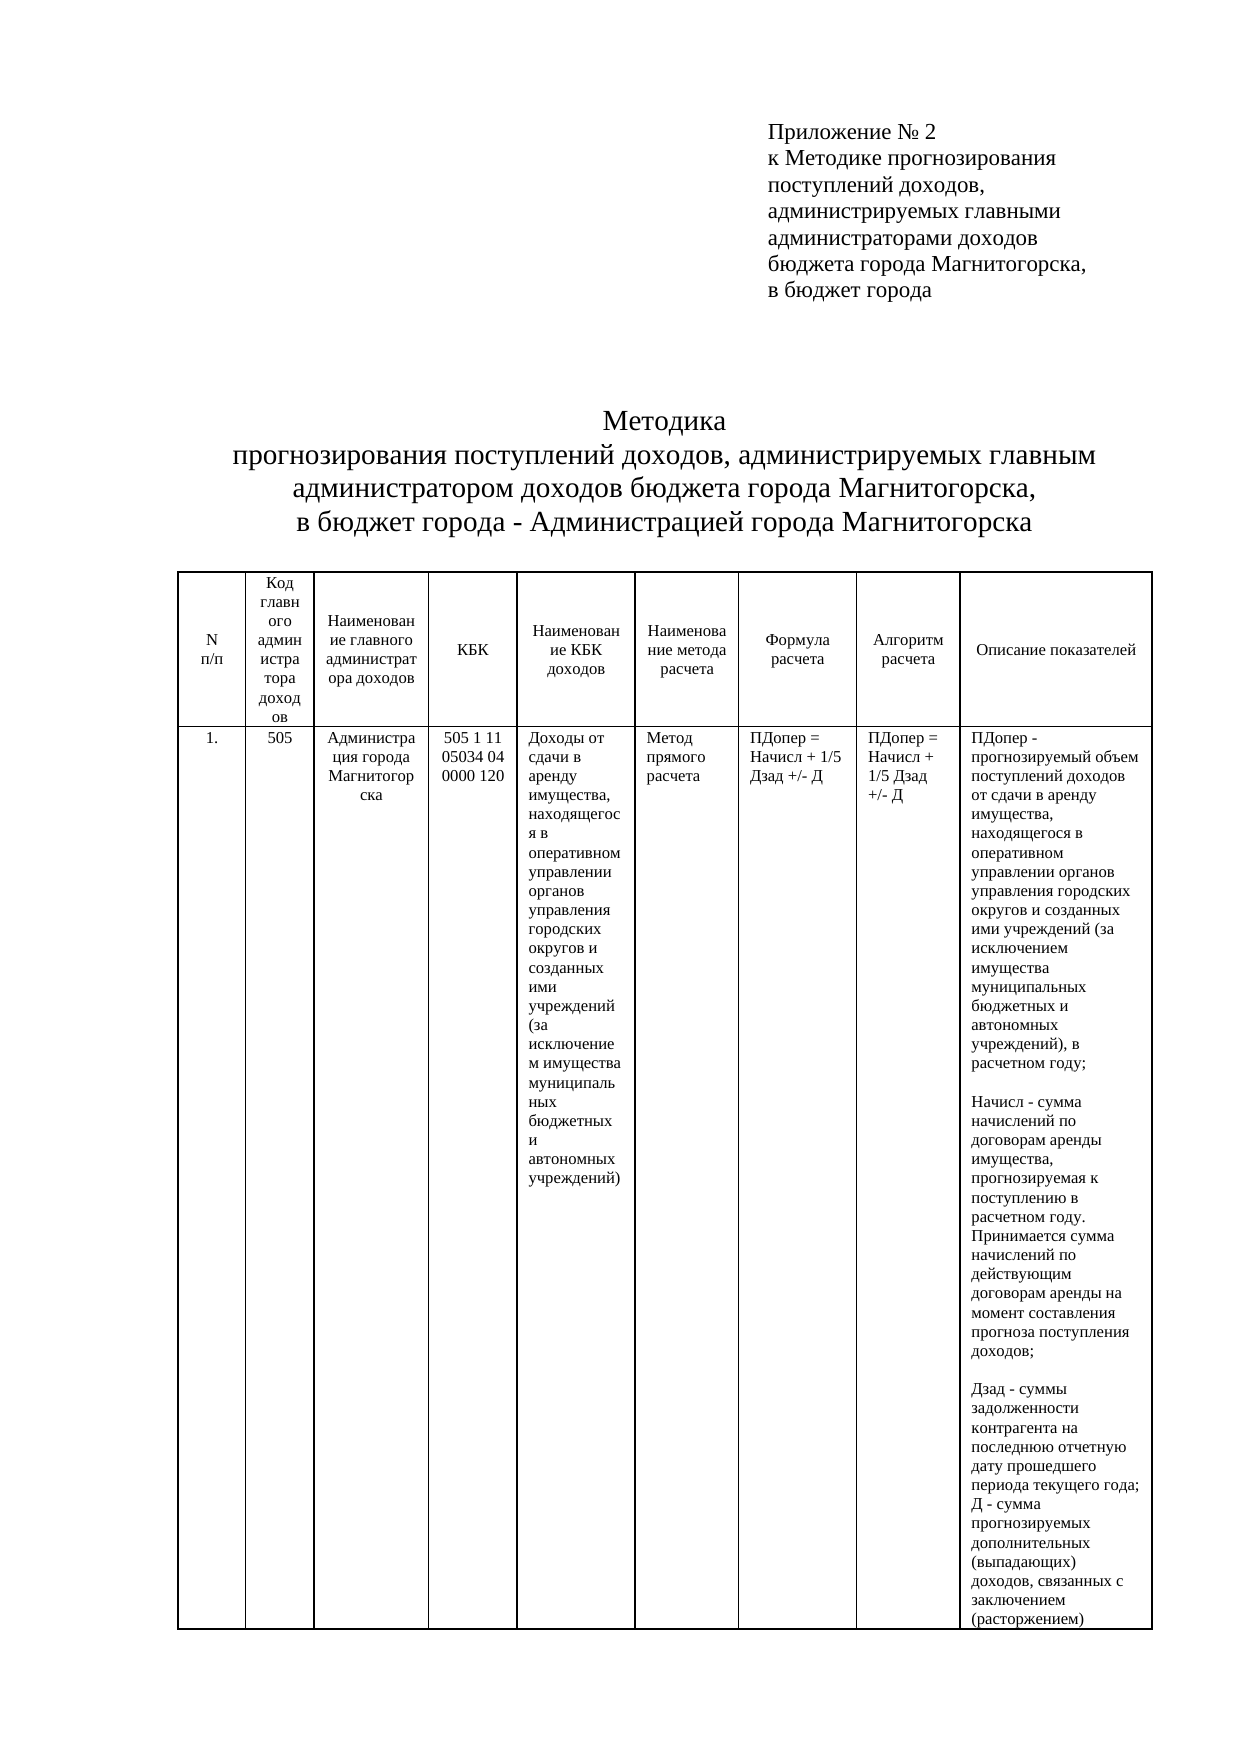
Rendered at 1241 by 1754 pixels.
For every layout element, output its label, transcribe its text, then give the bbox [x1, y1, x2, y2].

subtitle Методика прогнозирования поступлений доходов, администрируемых главным администратором доходов бюджета города Магнитогорска, в бюджет города - Администрацией города Магнитогорска [177, 403, 1152, 537]
table_header Наименование КБК доходов [518, 573, 634, 726]
table_header Код главного администратора доходов [246, 573, 313, 726]
text Приложение № 2 к Методике прогнозирования поступлений доходов, администрируемых главными администраторами доходов бюджета города Магнитогорска, в бюджет города [768, 118, 1152, 303]
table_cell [857, 727, 959, 1628]
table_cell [961, 727, 1151, 1628]
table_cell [636, 727, 738, 1628]
table_header Описание показателей [961, 573, 1151, 726]
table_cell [518, 727, 634, 1628]
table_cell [739, 727, 856, 1628]
table_header N п/п [179, 573, 245, 726]
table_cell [315, 727, 428, 1628]
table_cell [429, 727, 516, 1628]
table_cell 505 [246, 727, 313, 1628]
table_header Наименование метода расчета [636, 573, 738, 726]
table_header Алгоритм расчета [857, 573, 959, 726]
table_header Наименование главного администратора доходов [315, 573, 428, 726]
table_header КБК [429, 573, 516, 726]
table_header Формула расчета [739, 573, 856, 726]
table_cell 1. [179, 727, 245, 1628]
